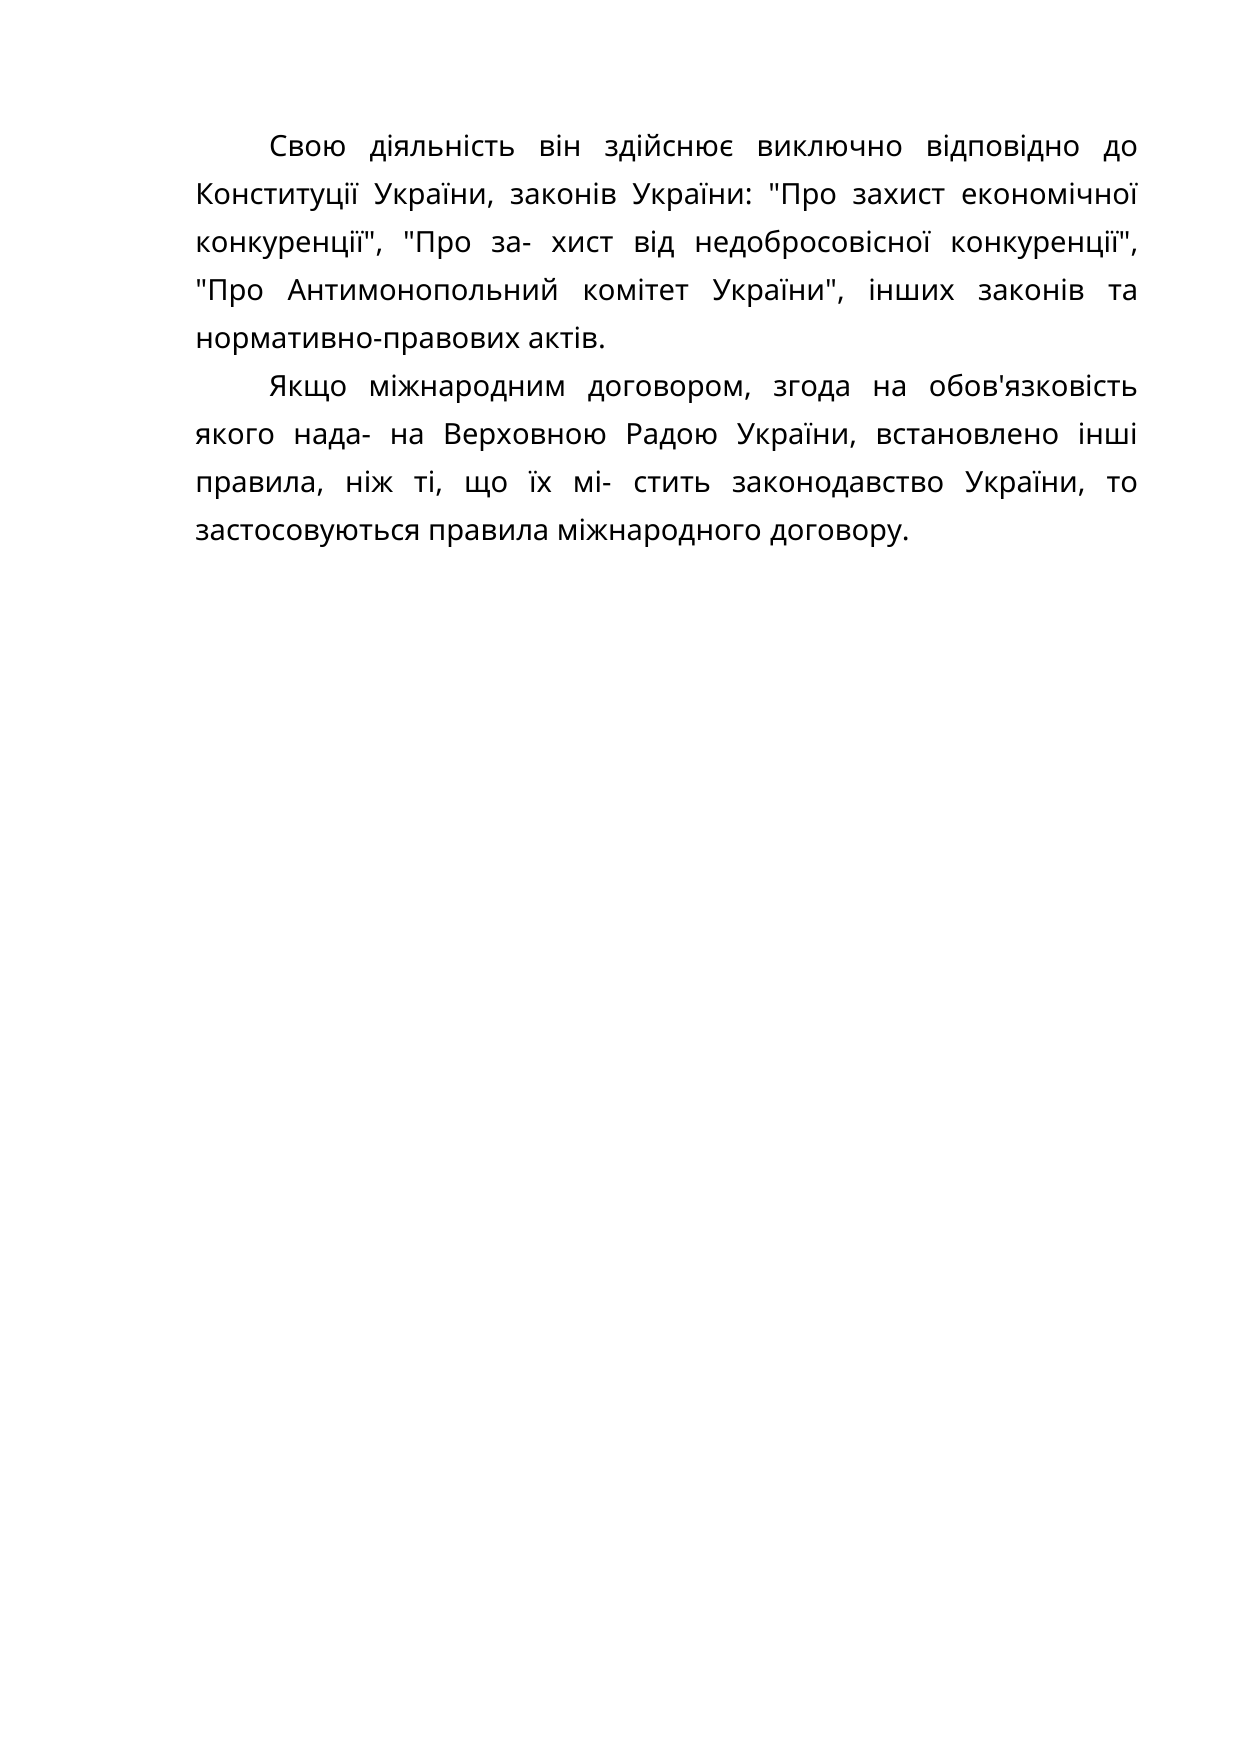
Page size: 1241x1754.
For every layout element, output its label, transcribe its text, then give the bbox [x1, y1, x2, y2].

text Якщо міжнародним договором, згода на обов'язковість якого нада- на Верховною Радою України, встановлено інші правила, ніж ті, що їх мі- стить законодавство України, то застосовуються правила міжнародного договору. [195, 366, 1138, 549]
text Свою діяльність він здійснює виключно відповідно до Конституції України, законів України: "Про захист економічної конкуренції", "Про за- хист від недобросовісної конкуренції", "Про Антимонопольний комітет України", інших законів та нормативно-правових актів. [195, 125, 1138, 357]
